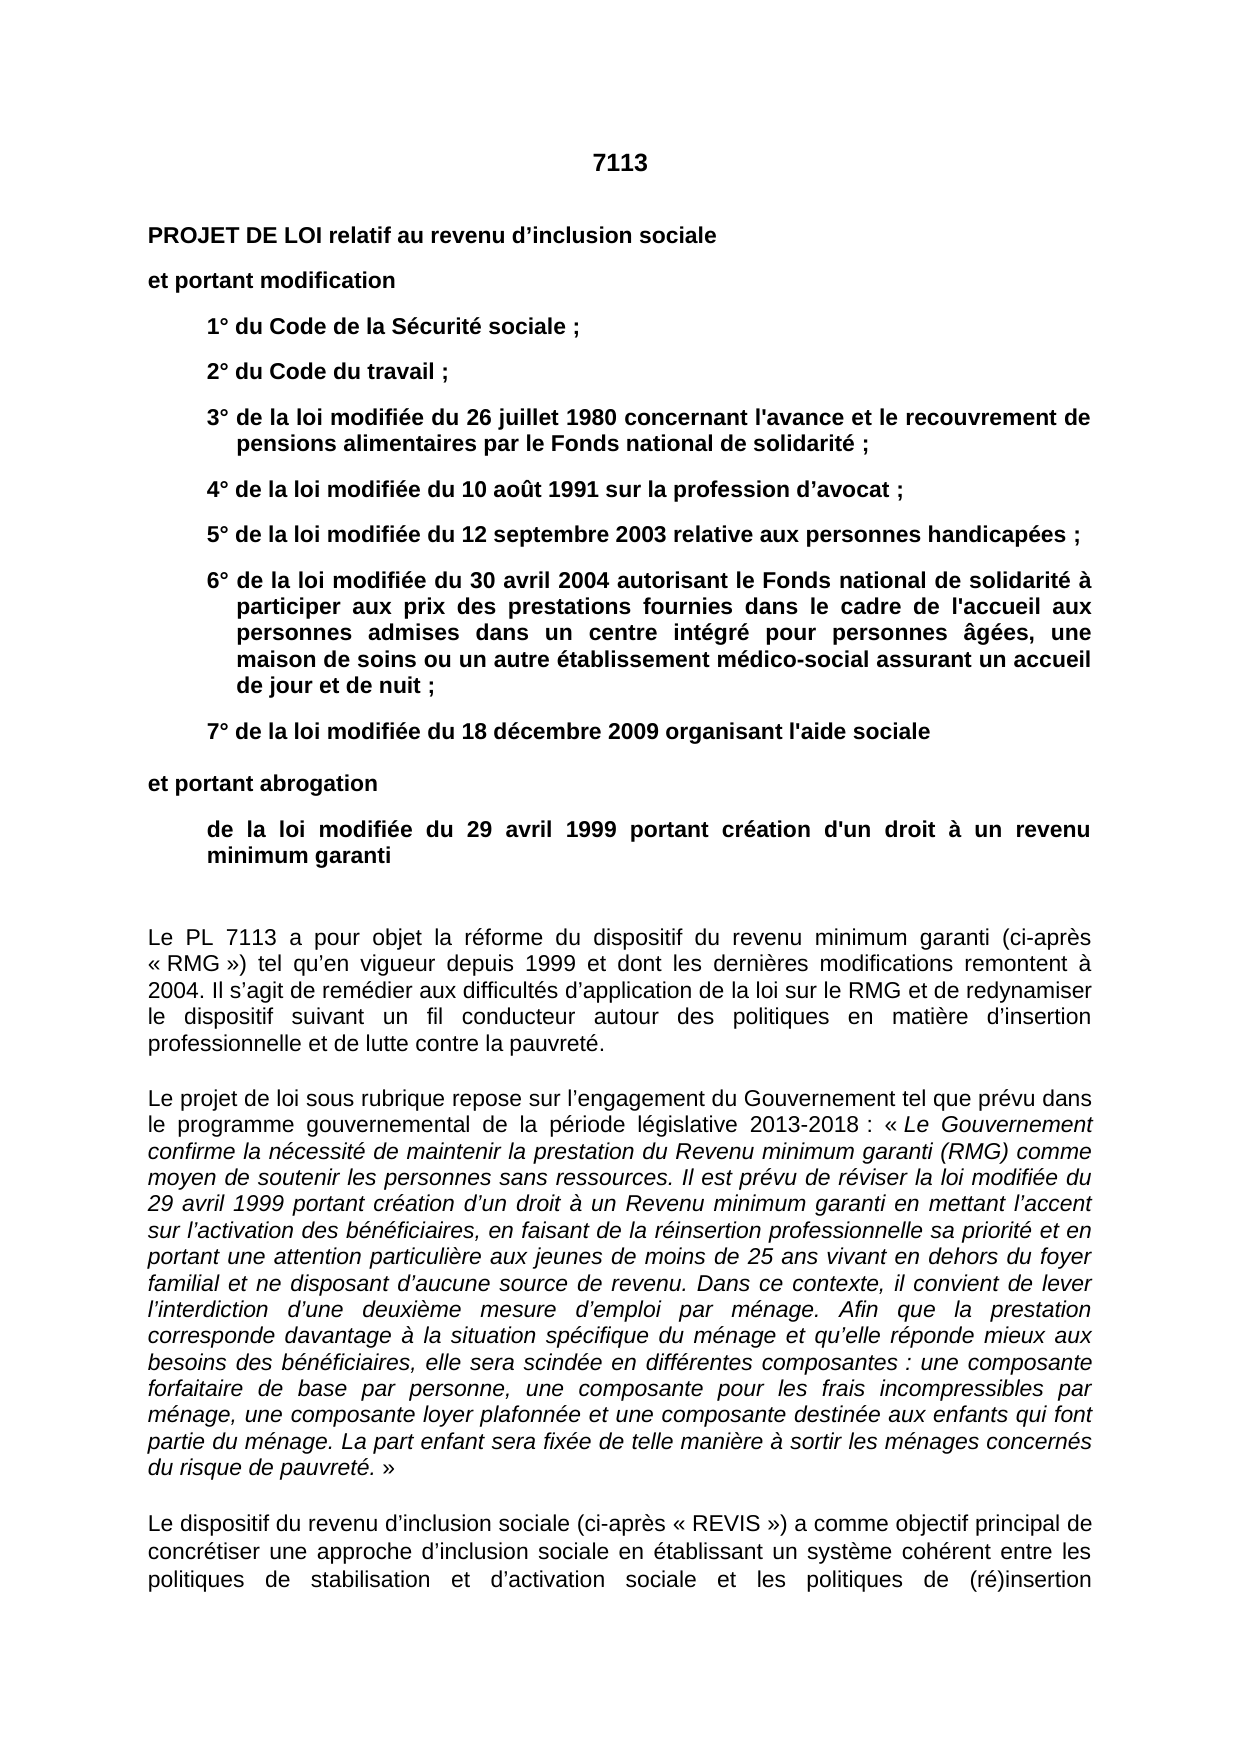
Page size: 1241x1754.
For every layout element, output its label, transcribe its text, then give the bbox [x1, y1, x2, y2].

text 3° de la loi modifiée du 26 juillet 1980 concernant l'avance et le recouvrement de pensions alimentaires par le Fonds national de solidarité ; [207, 404, 1093, 456]
text et portant modification [148, 267, 1093, 293]
text 7113 [148, 148, 1093, 176]
text 7° de la loi modifiée du 18 décembre 2009 organisant l'aide sociale [207, 718, 1093, 744]
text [148, 1509, 1093, 1593]
text 2° du Code du travail ; [148, 358, 1093, 384]
text 4° de la loi modifiée du 10 août 1991 sur la profession d’avocat ; [207, 476, 1093, 502]
text 1° du Code de la Sécurité sociale ; [148, 313, 1093, 339]
text et portant abrogation [148, 770, 1093, 797]
text 5° de la loi modifiée du 12 septembre 2003 relative aux personnes handicapées ; [207, 521, 1093, 547]
text PROJET DE LOI relatif au revenu d’inclusion sociale [148, 222, 1093, 248]
text de la loi modifiée du 29 avril 1999 portant création d'un droit à un revenu minimum garanti [207, 816, 1093, 868]
text 6° de la loi modifiée du 30 avril 2004 autorisant le Fonds national de solidarité à participer aux prix des prestations fournies dans le cadre de l'accueil aux personnes admises dans un centre intégré pour personnes âgées, une maison de soins ou un autre établissement médico-social assurant un accueil de jour et de nuit ; [207, 567, 1093, 698]
text Le PL 7113 a pour objet la réforme du dispositif du revenu minimum garanti (ci-après « RMG ») tel qu’en vigueur depuis 1999 et dont les dernières modifications remontent à 2004. Il s’agit de remédier aux difficultés d’application de la loi sur le RMG et de redynamiser le dispositif suivant un fil conducteur autour des politiques en matière d’insertion professionnelle et de lutte contre la pauvreté. [148, 924, 1093, 1056]
text Le projet de loi sous rubrique repose sur l’engagement du Gouvernement tel que prévu dans le programme gouvernemental de la période législative 2013-2018 : « Le Gouvernement confirme la nécessité de maintenir la prestation du Revenu minimum garanti (RMG) comme moyen de soutenir les personnes sans ressources. Il est prévu de réviser la loi modifiée du 29 avril 1999 portant création d’un droit à un Revenu minimum garanti en mettant l’accent sur l’activation des bénéficiaires, en faisant de la réinsertion professionnelle sa priorité et en portant une attention particulière aux jeunes de moins de 25 ans vivant en dehors du foyer familial et ne disposant d’aucune source de revenu. Dans ce contexte, il convient de lever l’interdiction d’une deuxième mesure d’emploi par ménage. Afin que la prestation corresponde davantage à la situation spécifique du ménage et qu’elle réponde mieux aux besoins des bénéficiaires, elle sera scindée en différentes composantes : une composante forfaitaire de base par personne, une composante pour les frais incompressibles par ménage, une composante loyer plafonnée et une composante destinée aux enfants qui font partie du ménage. La part enfant sera fixée de telle manière à sortir les ménages concernés du risque de pauvreté. » [148, 1085, 1093, 1480]
